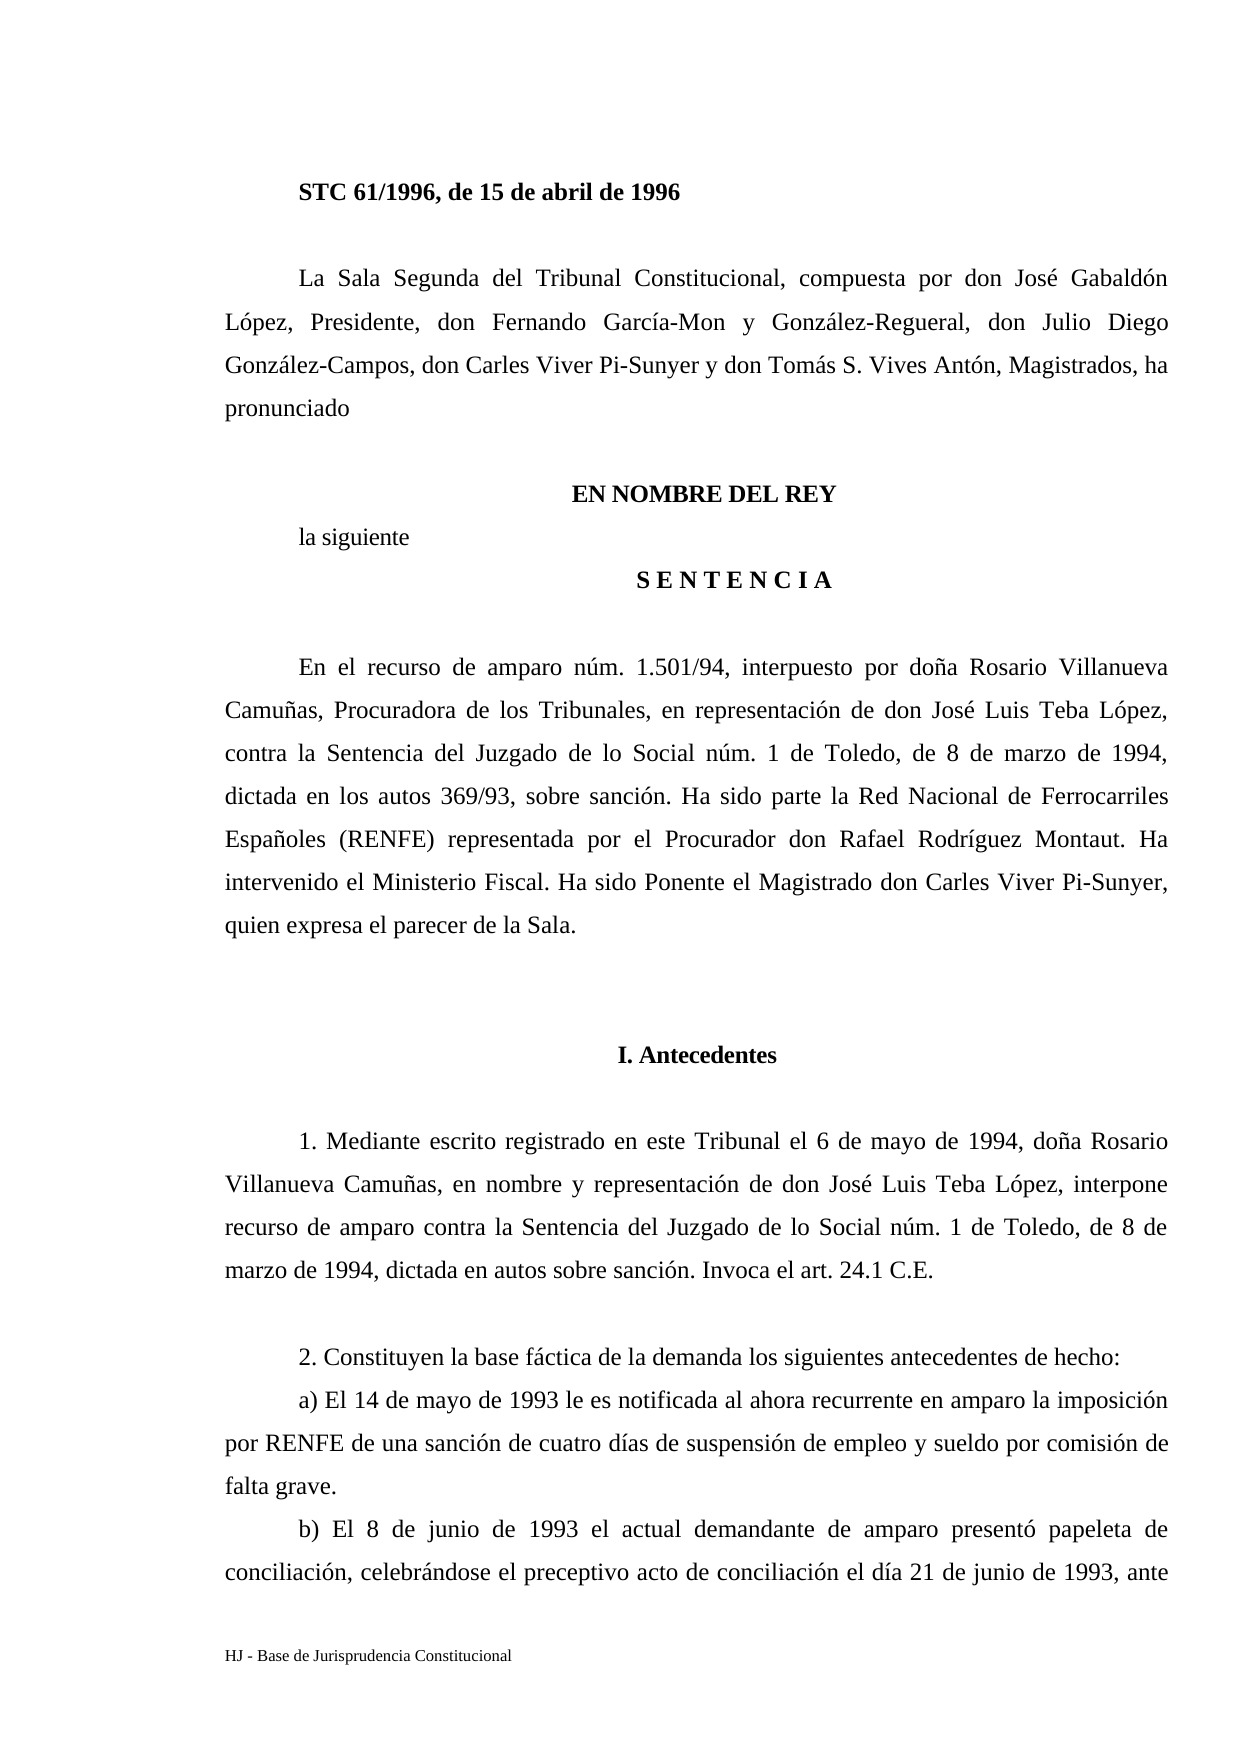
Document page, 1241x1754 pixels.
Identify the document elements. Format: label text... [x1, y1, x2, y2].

text I. Antecedentes [224, 1040, 1169, 1068]
text la siguiente [224, 522, 1110, 551]
text S E N T E N C I A [224, 565, 1169, 594]
text a) El 14 de mayo de 1993 le es notificada al ahora recurrente en amparo la imposición por RENFE de una sanción de cuatro días de suspensión de empleo y sueldo por comisión de falta grave. [224, 1385, 1169, 1500]
text 2. Constituyen la base fáctica de la demanda los siguientes antecedentes de hecho: [224, 1342, 1169, 1370]
text EN NOMBRE DEL REY [224, 479, 1110, 508]
text La Sala Segunda del Tribunal Constitucional, compuesta por don José Gabaldón López, Presidente, don Fernando García-Mon y González-Regueral, don Julio Diego González-Campos, don Carles Viver Pi-Sunyer y don Tomás S. Vives Antón, Magistrados, ha pronunciado [224, 263, 1169, 422]
text 1. Mediante escrito registrado en este Tribunal el 6 de mayo de 1994, doña Rosario Villanueva Camuñas, en nombre y representación de don José Luis Teba López, interpone recurso de amparo contra la Sentencia del Juzgado de lo Social núm. 1 de Toledo, de 8 de marzo de 1994, dictada en autos sobre sanción. Invoca el art. 24.1 C.E. [224, 1126, 1169, 1284]
text STC 61/1996, de 15 de abril de 1996 [224, 177, 1169, 206]
text En el recurso de amparo núm. 1.501/94, interpuesto por doña Rosario Villanueva Camuñas, Procuradora de los Tribunales, en representación de don José Luis Teba López, contra la Sentencia del Juzgado de lo Social núm. 1 de Toledo, de 8 de marzo de 1994, dictada en los autos 369/93, sobre sanción. Ha sido parte la Red Nacional de Ferrocarriles Españoles (RENFE) representada por el Procurador don Rafael Rodríguez Montaut. Ha intervenido el Ministerio Fiscal. Ha sido Ponente el Magistrado don Carles Viver Pi-Sunyer, quien expresa el parecer de la Sala. [224, 652, 1169, 939]
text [224, 1514, 1169, 1586]
